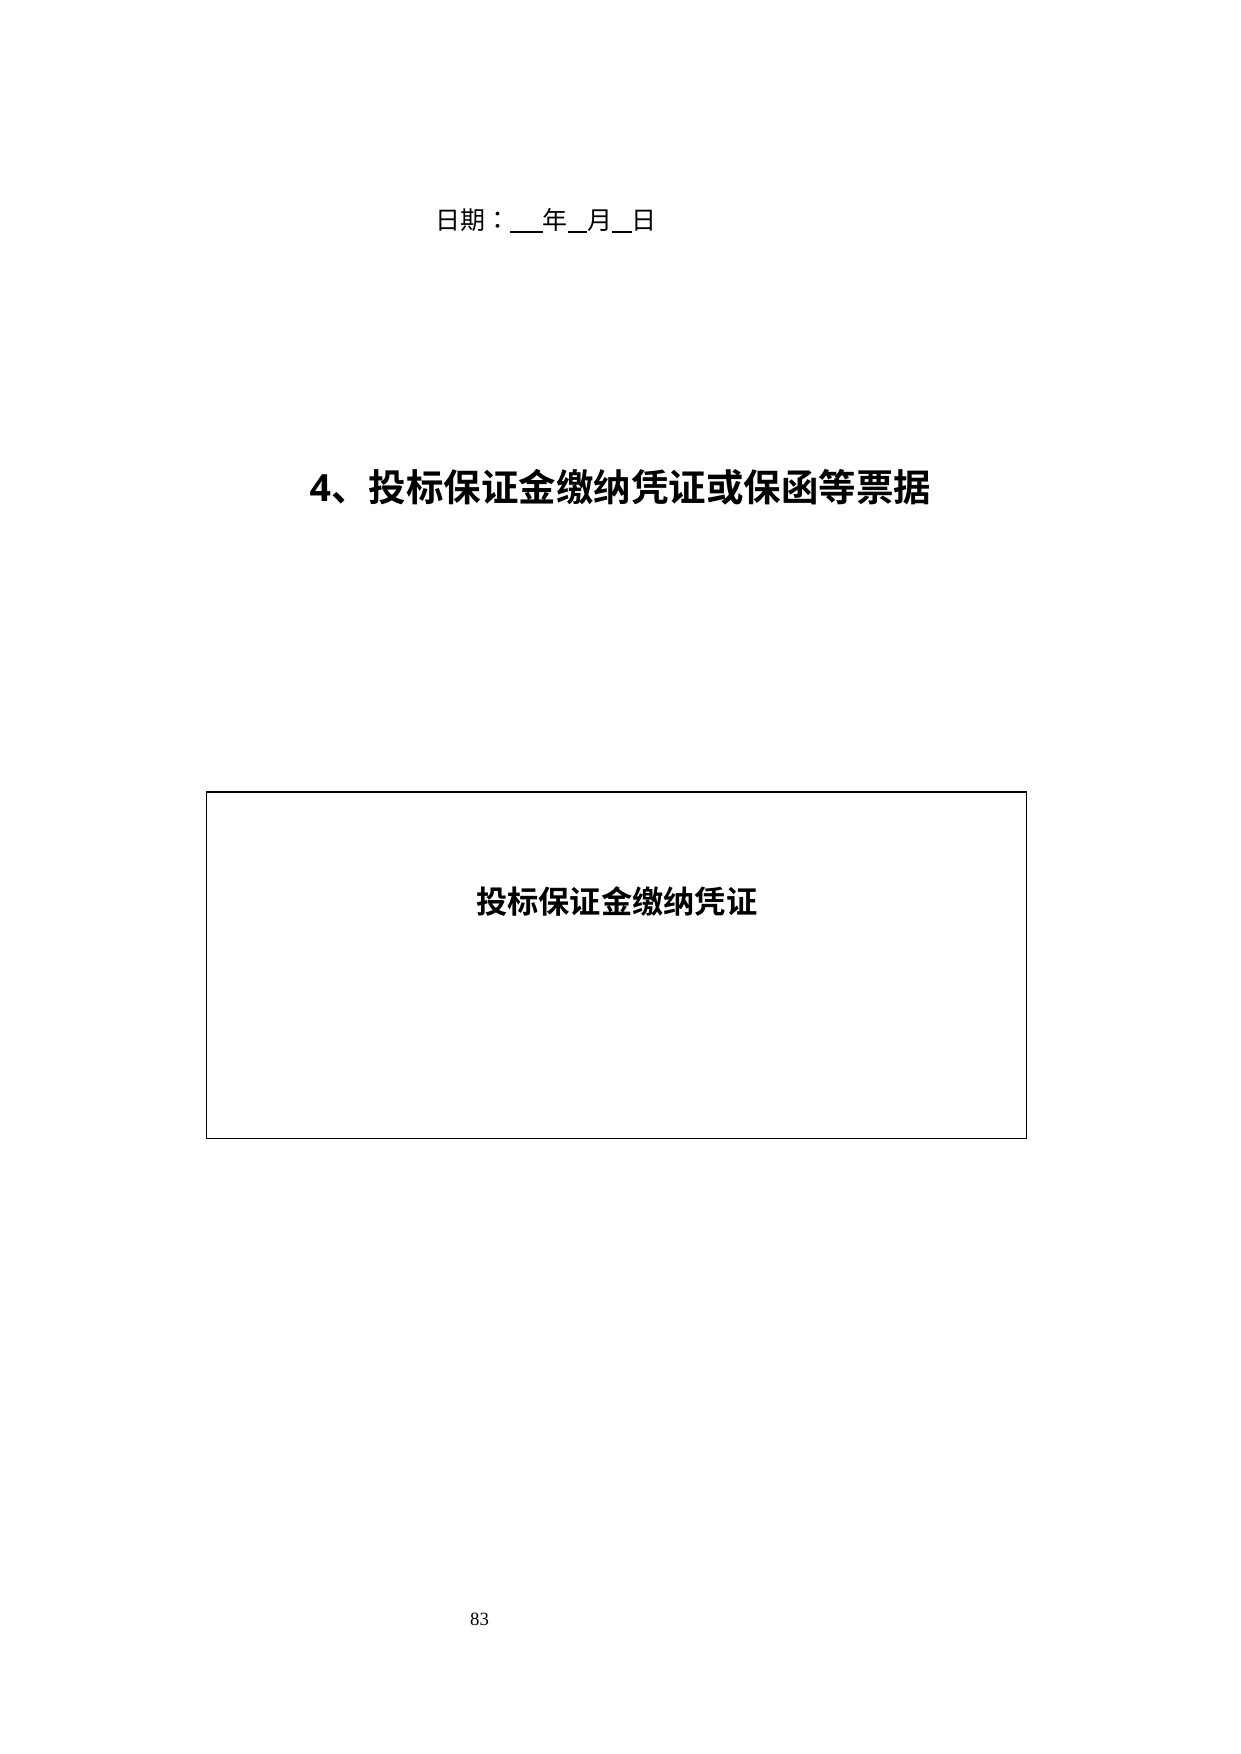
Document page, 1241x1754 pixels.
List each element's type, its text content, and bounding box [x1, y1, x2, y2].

table_header 投标保证金缴纳凭证 [207, 793, 1026, 1138]
list 日期： 年 月 日 [122, 202, 1093, 236]
subtitle 4、投标保证金缴纳凭证或保函等票据 [122, 458, 1118, 512]
